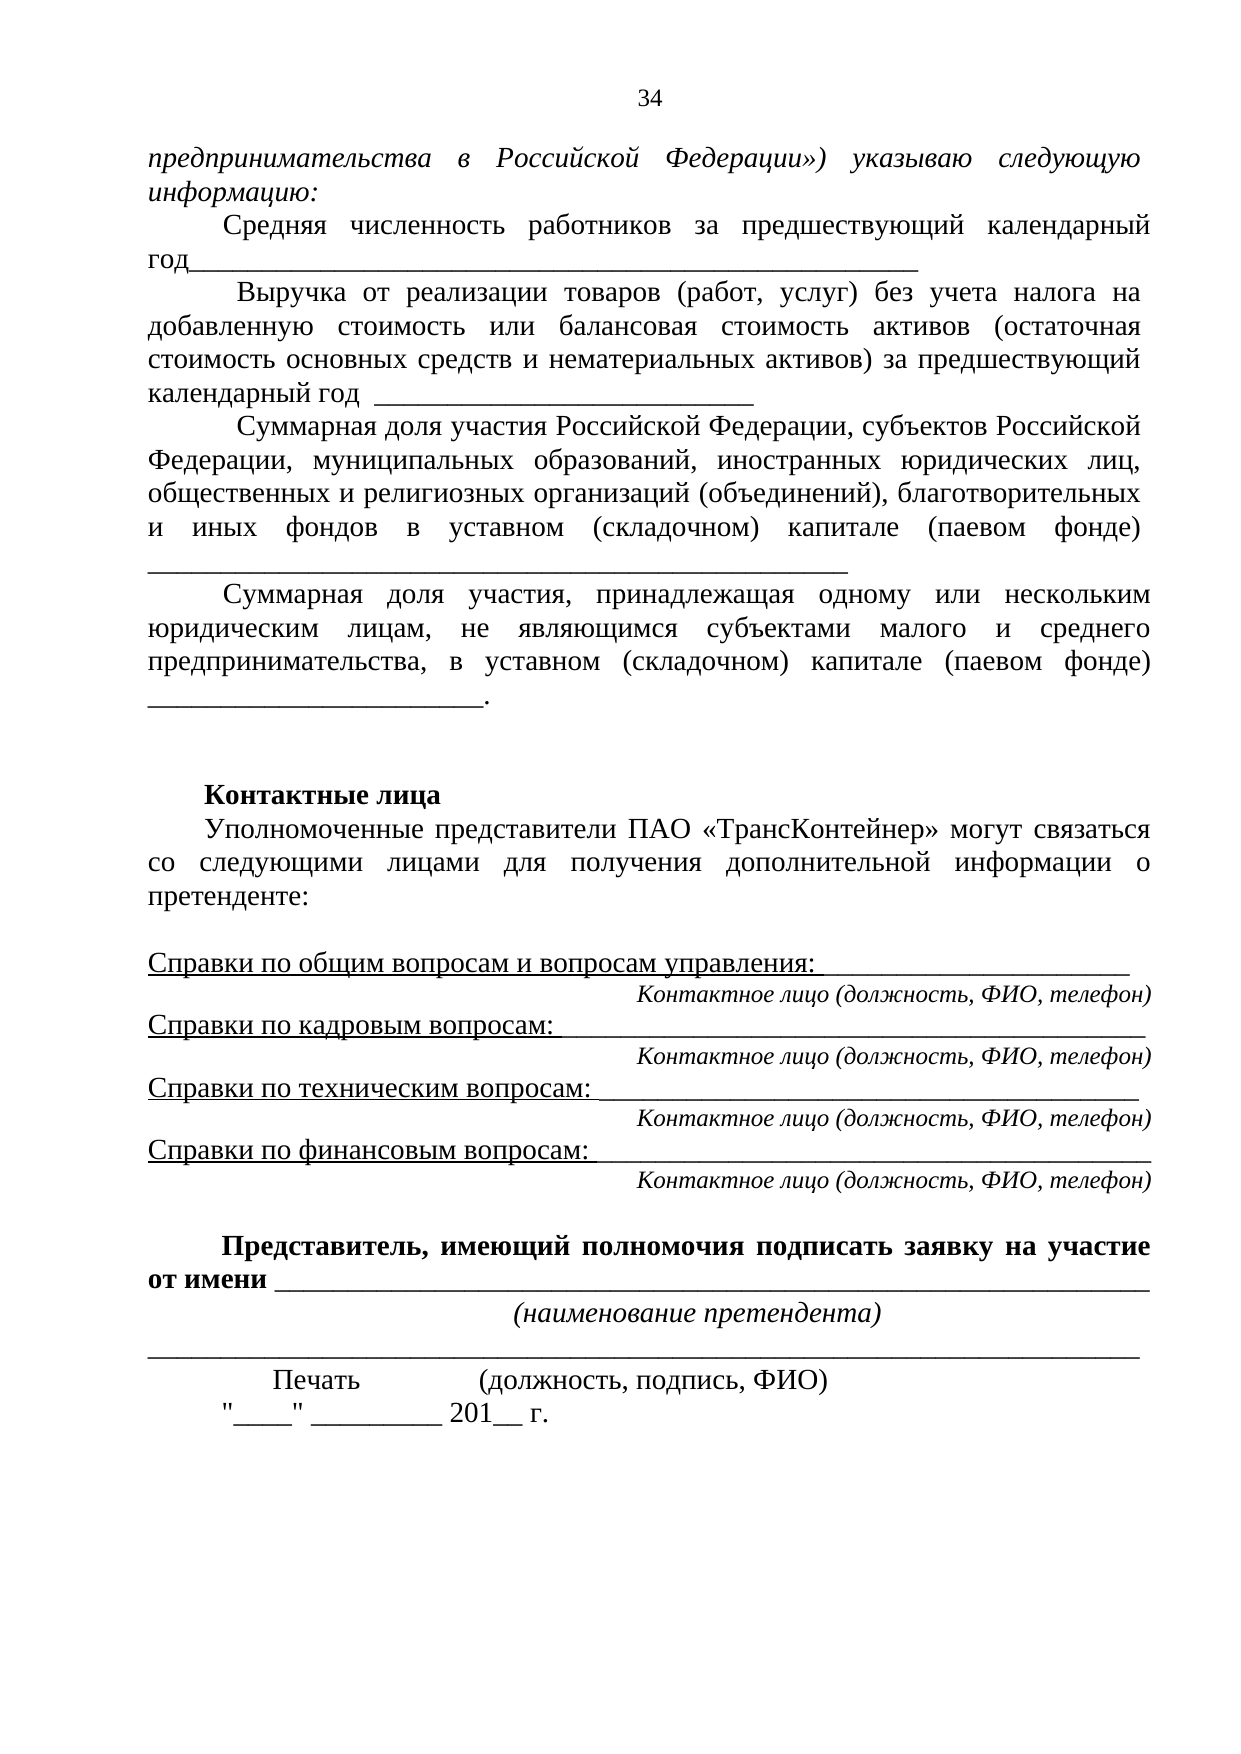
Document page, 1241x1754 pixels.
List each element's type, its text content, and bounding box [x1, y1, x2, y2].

text Средняя численность работников за предшествующий календарный год__________________________________________________ [148, 207, 1152, 274]
text Печать (должность, подпись, ФИО) [148, 1362, 1152, 1396]
text Представитель, имеющий полномочия подписать заявку на участие от имени ____________________________________________________________ [148, 1228, 1152, 1295]
text (наименование претендента) [148, 1295, 1152, 1328]
list Суммарная доля участия Российской Федерации, субъектов Российской Федерации, муниципальных образований, иностранных юридических лиц, общественных и религиозных организаций (объединений), благотворительных и иных фондов в уставном (складочном) капитале (паевом фонде) ________________________________________________ [148, 408, 1142, 576]
text Контактное лицо (должность, ФИО, телефон) [148, 979, 1152, 1007]
text Контактное лицо (должность, ФИО, телефон) [148, 1041, 1152, 1070]
text Справки по кадровым вопросам: ________________________________________ [148, 1007, 1152, 1041]
text Справки по финансовым вопросам: ______________________________________ [148, 1132, 1152, 1166]
text "____" _________ 201__ г. [148, 1396, 1152, 1429]
text Контактные лица [148, 777, 1152, 811]
text Справки по техническим вопросам: _____________________________________ [148, 1070, 1152, 1103]
text Контактное лицо (должность, ФИО, телефон) [148, 1103, 1152, 1132]
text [148, 140, 1142, 207]
text Уполномоченные представители ПАО «ТрансКонтейнер» могут связаться со следующими лицами для получения дополнительной информации о претенденте: [148, 811, 1152, 912]
text ____________________________________________________________________ [148, 1328, 1152, 1362]
list Выручка от реализации товаров (работ, услуг) без учета налога на добавленную стоимость или балансовая стоимость активов (остаточная стоимость основных средств и нематериальных активов) за предшествующий календарный год __________________________ [148, 274, 1142, 408]
text Справки по общим вопросам и вопросам управления: _____________________ [148, 945, 1152, 979]
text Контактное лицо (должность, ФИО, телефон) [148, 1166, 1152, 1194]
text Суммарная доля участия, принадлежащая одному или нескольким юридическим лицам, не являющимся субъектами малого и среднего предпринимательства, в уставном (складочном) капитале (паевом фонде) _______________________. [148, 576, 1152, 710]
